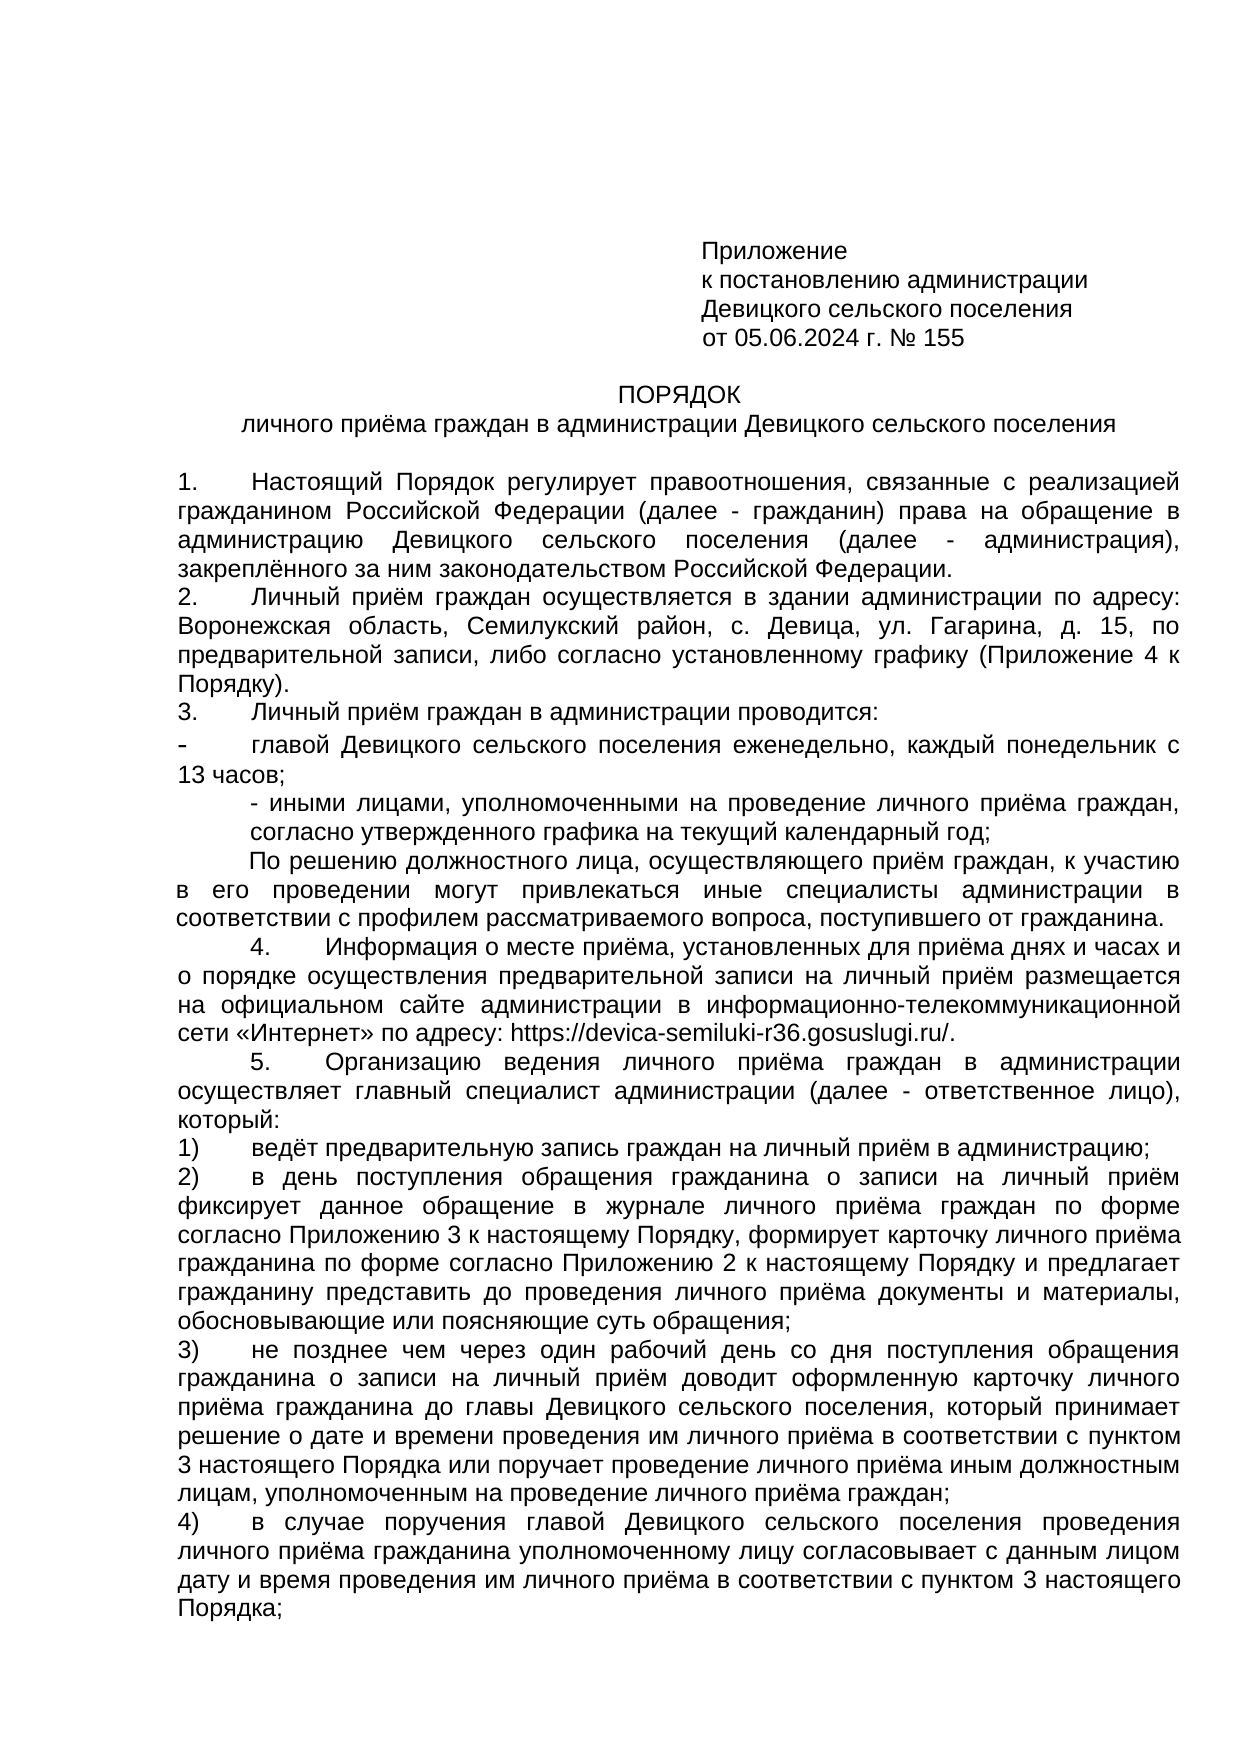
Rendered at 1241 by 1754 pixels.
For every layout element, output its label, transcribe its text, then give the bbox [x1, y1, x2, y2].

list ведёт предварительную запись граждан на личный приём в администрацию; [177, 1133, 1181, 1162]
list Личный приём граждан осуществляется в здании администрации по адресу: Воронежская область, Семилукский район, с. Девица, ул. Гагарина, д. 15, по предварительной записи, либо согласно установленному графику (Приложение 4 к Порядку). [177, 582, 1181, 697]
subtitle личного приёма граждан в администрации Девицкого сельского поселения [177, 409, 1181, 437]
list главой Девицкого сельского поселения еженедельно, каждый понедельник с 13 часов; [177, 726, 1181, 788]
list Настоящий Порядок регулирует правоотношения, связанные с реализацией гражданином Российской Федерации (далее - гражданин) права на обращение в администрацию Девицкого сельского поселения (далее - администрация), закреплённого за ним законодательством Российской Федерации. [177, 467, 1181, 582]
text к постановлению администрации [701, 265, 1183, 294]
list Личный приём граждан в администрации проводится: [177, 697, 1181, 726]
text Приложение [701, 236, 1183, 265]
list Информация о месте приёма, установленных для приёма днях и часах и о порядке осуществления предварительной записи на личный приём размещается на официальном сайте администрации в информационно-телекоммуникационной сети «Интернет» по адресу: https://devica-semiluki-r36.gosuslugi.ru/. [177, 932, 1182, 1047]
list Организацию ведения личного приёма граждан в администрации осуществляет главный специалист администрации (далее - ответственное лицо), который: [177, 1047, 1182, 1133]
text По решению должностного лица, осуществляющего приём граждан, к участию в его проведении могут привлекаться иные специалисты администрации в соответствии с профилем рассматриваемого вопроса, поступившего от гражданина. [176, 846, 1181, 932]
list в день поступления обращения гражданина о записи на личный приём фиксирует данное обращение в журнале личного приёма граждан по форме согласно Приложению 3 к настоящему Порядку, формирует карточку личного приёма гражданина по форме согласно Приложению 2 к настоящему Порядку и предлагает гражданину представить до проведения личного приёма документы и материалы, обосновывающие или поясняющие суть обращения; [177, 1162, 1181, 1335]
list не позднее чем через один рабочий день со дня поступления обращения гражданина о записи на личный приём доводит оформленную карточку личного приёма гражданина до главы Девицкого сельского поселения, который принимает решение о дате и времени проведения им личного приёма в соответствии с пунктом 3 настоящего Порядка или поручает проведение личного приёма иным должностным лицам, уполномоченным на проведение личного приёма граждан; [177, 1335, 1181, 1507]
list в случае поручения главой Девицкого сельского поселения проведения личного приёма гражданина уполномоченному лицу согласовывает с данным лицом дату и время проведения им личного приёма в соответствии с пунктом 3 настоящего Порядка; [177, 1507, 1181, 1622]
text ПОРЯДОК [177, 380, 1181, 409]
text Девицкого сельского поселения от 05.06.2024 г. № 155 [701, 294, 1181, 351]
text - иными лицами, уполномоченными на проведение личного приёма граждан, согласно утвержденного графика на текущий календарный год; [250, 788, 1181, 846]
